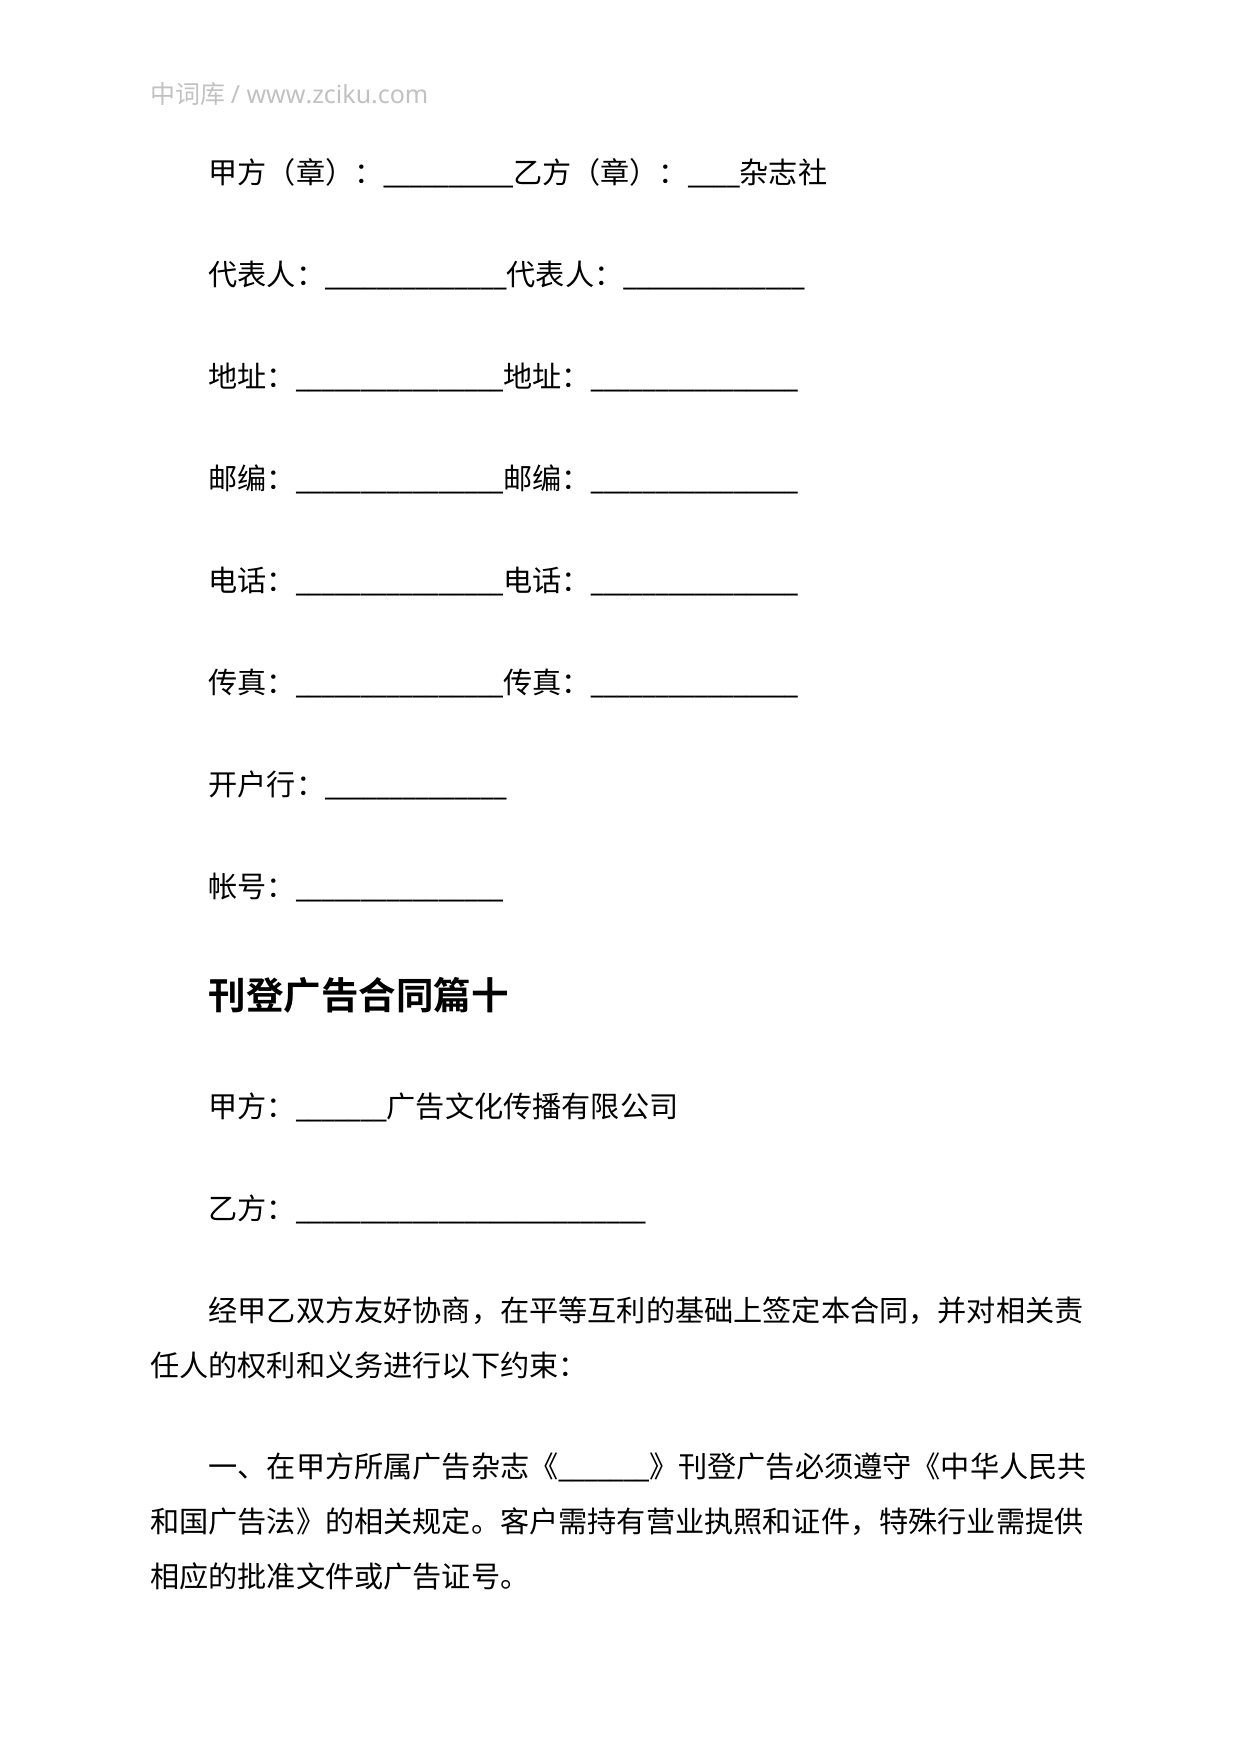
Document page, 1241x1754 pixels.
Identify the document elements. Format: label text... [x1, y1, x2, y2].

text 帐号：________________ [150, 864, 1090, 906]
text 传真：________________传真：________________ [150, 660, 1090, 702]
text 地址：________________地址：________________ [150, 354, 1090, 396]
text 邮编：________________邮编：________________ [150, 456, 1090, 498]
text 刊登广告合同篇十 [150, 966, 1090, 1020]
text 甲方：_______广告文化传播有限公司 [150, 1083, 1090, 1126]
text 电话：________________电话：________________ [150, 558, 1090, 600]
text 一、在甲方所属广告杂志《_______》刊登广告必须遵守《中华人民共和国广告法》的相关规定。客户需持有营业执照和证件，特殊行业需提供相应的批准文件或广告证号。 [150, 1444, 1090, 1596]
text 开户行：______________ [150, 762, 1090, 804]
text 代表人：______________代表人：______________ [150, 252, 1090, 294]
text 经甲乙双方友好协商，在平等互利的基础上签定本合同，并对相关责任人的权利和义务进行以下约束： [150, 1287, 1090, 1384]
text 乙方：___________________________ [150, 1185, 1090, 1228]
text 甲方（章）：__________乙方（章）：____杂志社 [150, 150, 1090, 192]
